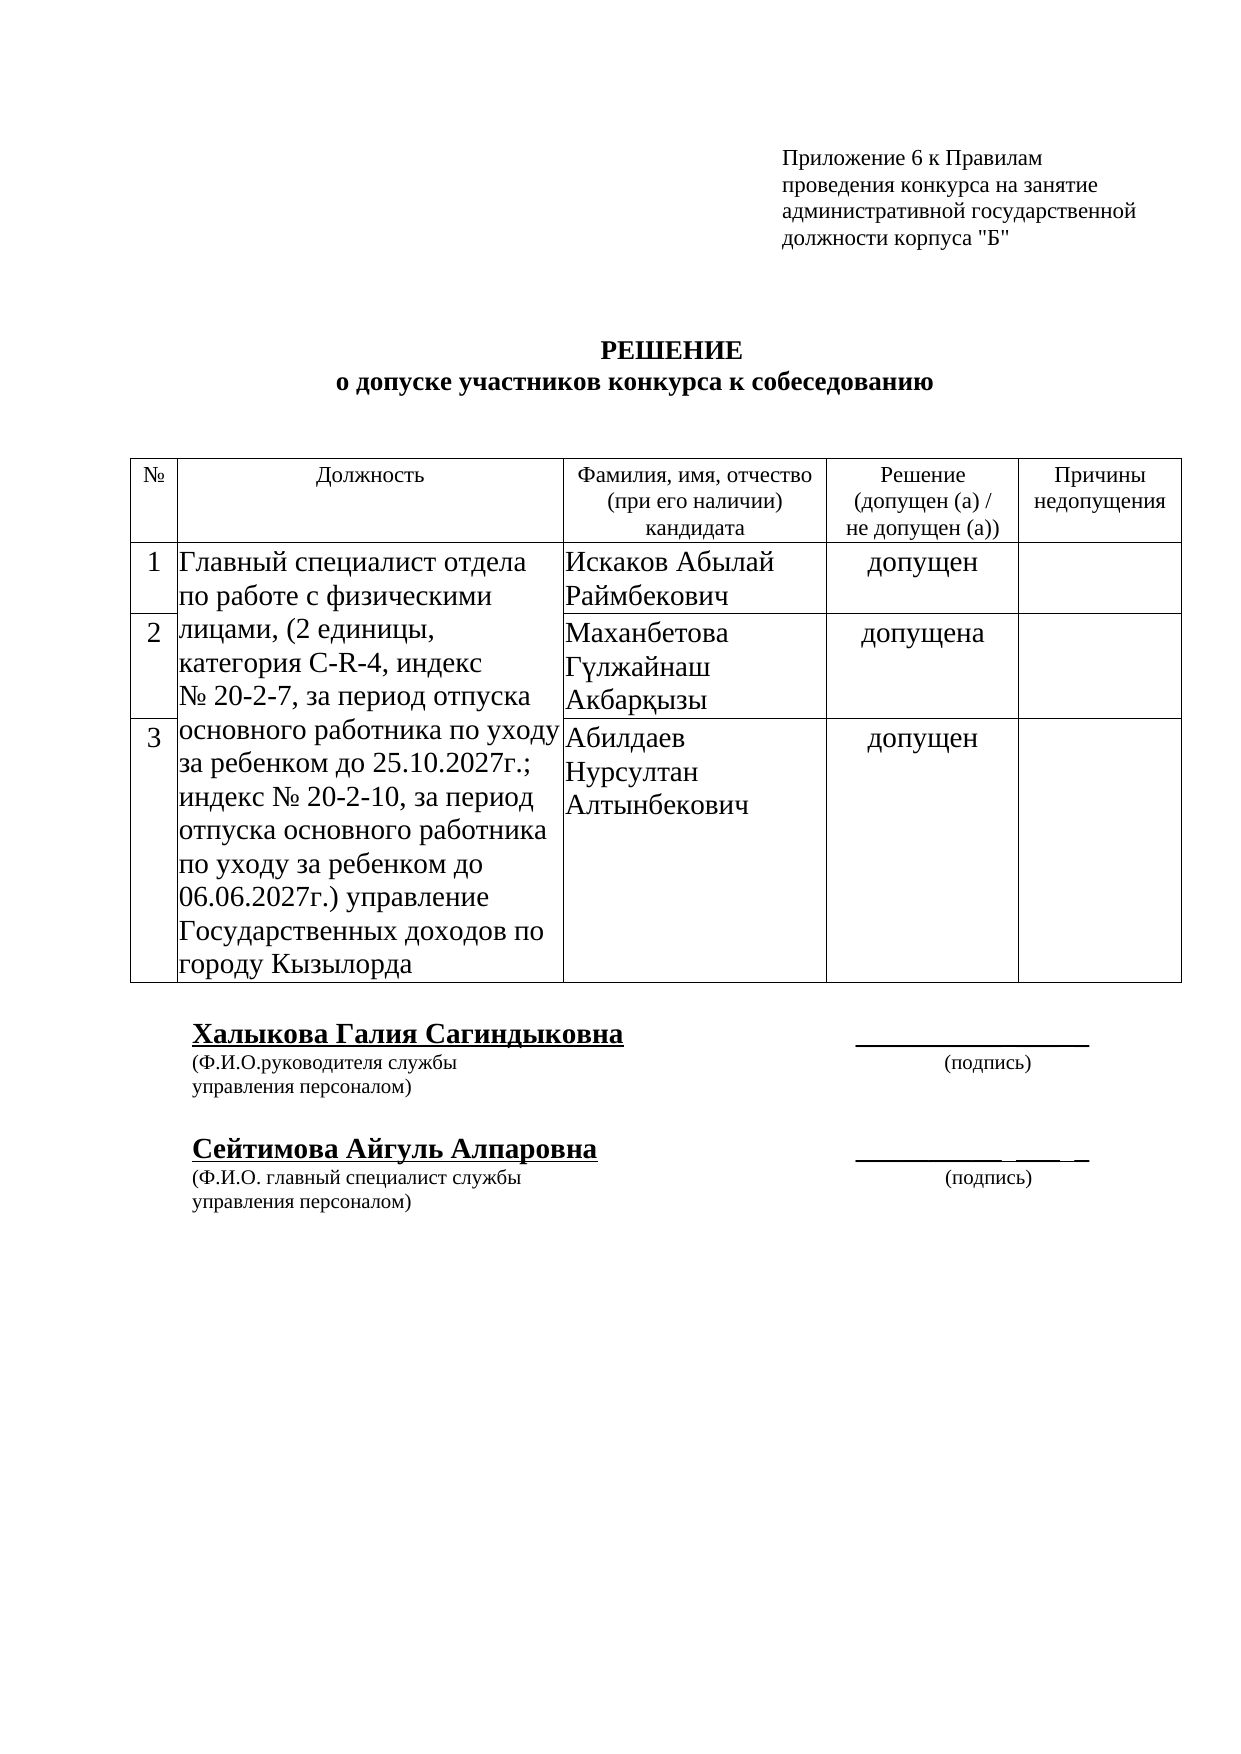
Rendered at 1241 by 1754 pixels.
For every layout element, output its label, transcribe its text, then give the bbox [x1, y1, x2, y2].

table_cell допущен [827, 543, 1018, 613]
subtitle (Ф.И.О.руководителя службы (подпись) [118, 1050, 1152, 1074]
table_header Решение (допущен (а) / не допущен (а)) [827, 459, 1018, 542]
subtitle (Ф.И.О. главный специалист службы (подпись) [118, 1165, 1152, 1189]
table_cell 2 [131, 614, 177, 718]
table_cell допущен [827, 719, 1018, 982]
subtitle управления персоналом) [118, 1189, 1152, 1213]
table_cell Маханбетова Гүлжайнаш Акбарқызы [564, 614, 826, 718]
table_header № [131, 459, 177, 542]
text Приложение 6 к Правилам проведения конкурса на занятие административной государственной должности корпуса "Б" [782, 144, 1152, 250]
subtitle Халыкова Галия Сагиндыковна __________ ___ _ [118, 1016, 1152, 1050]
table_cell [1019, 543, 1181, 613]
text РЕШЕНИЕ о допуске участников конкурса к собеседованию [118, 334, 1152, 396]
table_cell 3 [131, 719, 177, 982]
table_cell [1019, 719, 1181, 982]
table_header Причины недопущения [1019, 459, 1181, 542]
table_cell [1019, 614, 1181, 718]
table_cell Искаков Абылай Раймбекович [564, 543, 826, 613]
table_cell допущена [827, 614, 1018, 718]
table_cell Абилдаев Нурсултан Алтынбекович [564, 719, 826, 982]
subtitle Сейтимова Айгуль Алпаровна __________ ___ _ [118, 1132, 1152, 1165]
table_cell 1 [131, 543, 177, 613]
table_header Фамилия, имя, отчество (при его наличии) кандидата [564, 459, 826, 542]
subtitle управления персоналом) [118, 1074, 1152, 1098]
table_header Должность [178, 459, 563, 542]
